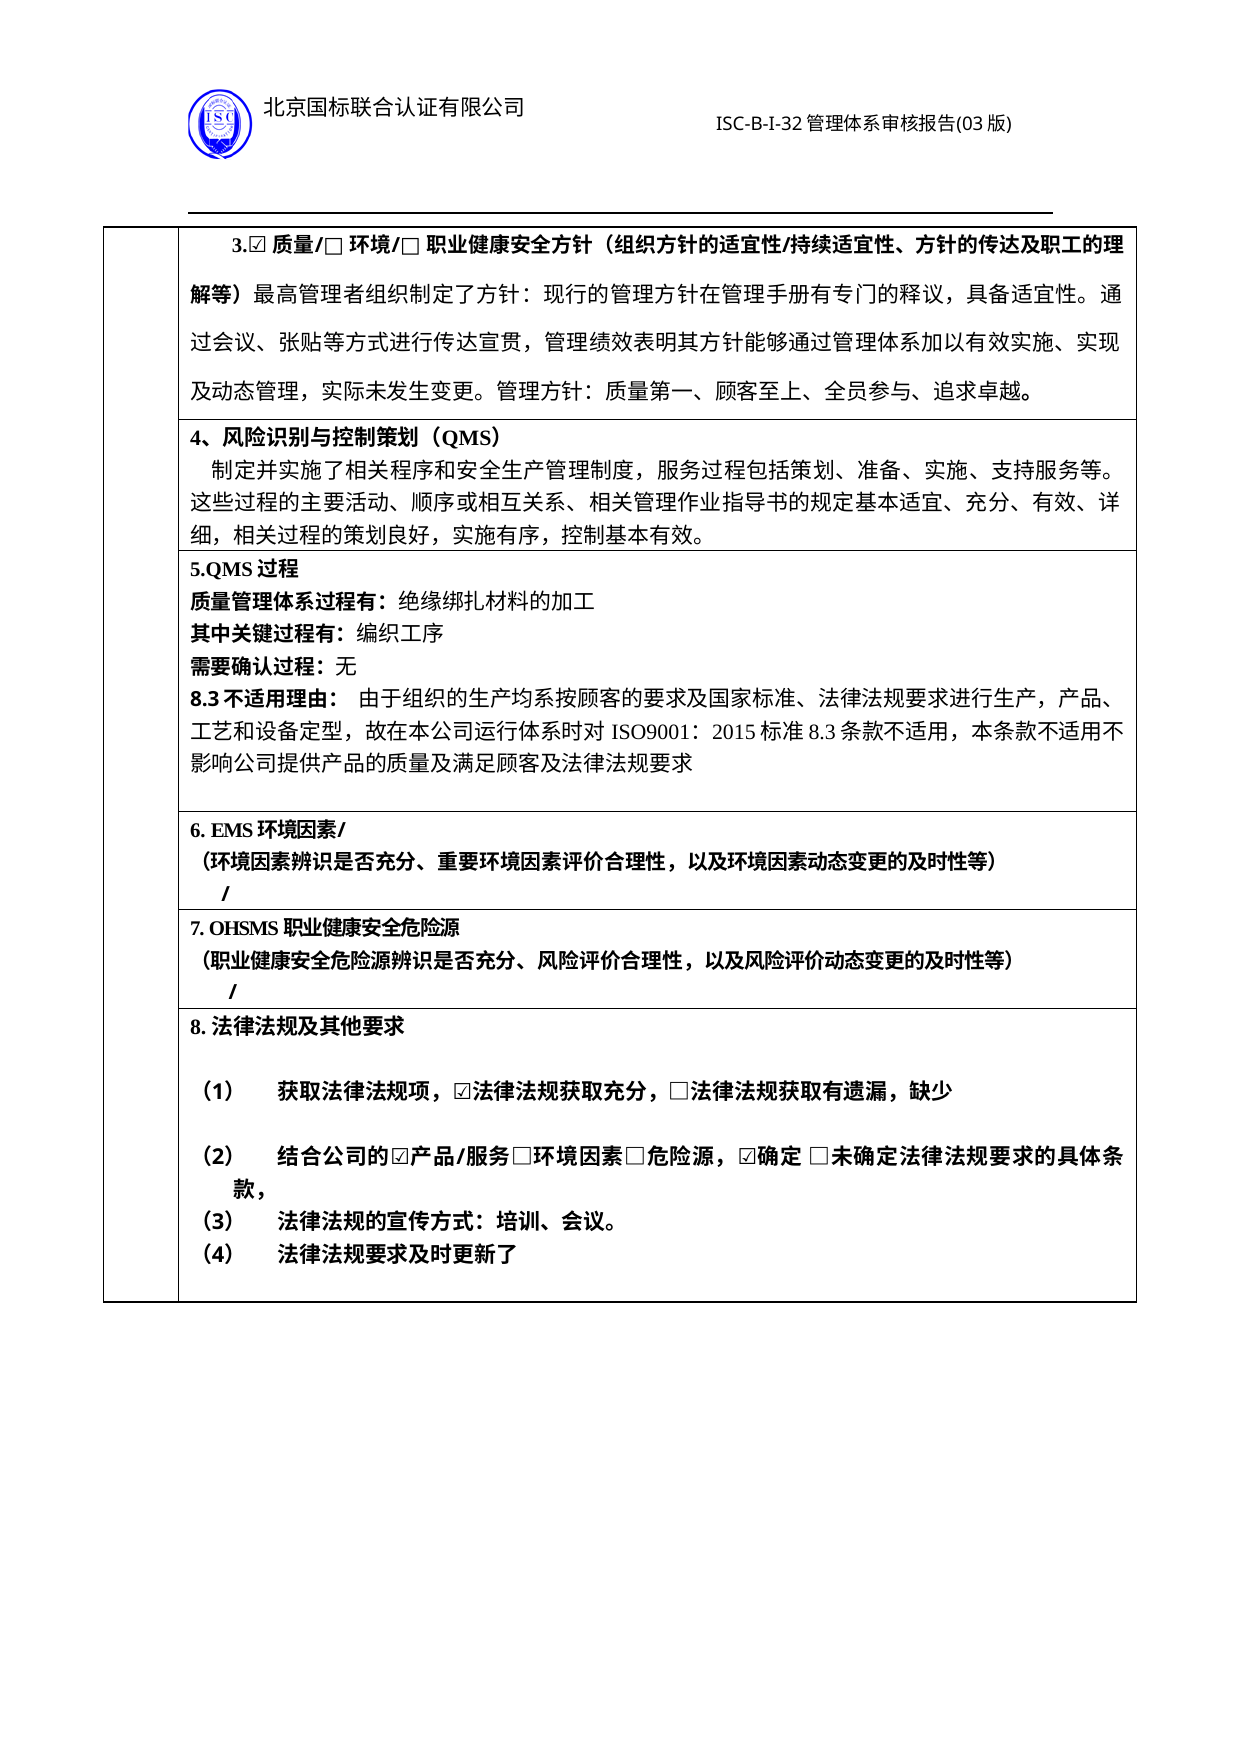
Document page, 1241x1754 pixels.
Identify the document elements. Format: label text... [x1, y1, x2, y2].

table_cell 7. OHSMS职业健康安全危险源 （职业健康安全危险源辨识是否充分、风险评价合理性，以及风险评价动态变更的及时性等） / [179, 910, 1136, 1008]
table_cell 3.☑ 质量/□ 环境/□ 职业健康安全方针（组织方针的适宜性/持续适宜性、方针的传达及职工的理解等）最高管理者组织制定了方针：现行的管理方针在管理手册有专门的释议，具备适宜性。通过会议、张贴等方式进行传达宣贯，管理绩效表明其方针能够通过管理体系加以有效实施、实现及动态管理，实际未发生变更。管理方针：质量第一、顾客至上、全员参与、追求卓越。 [179, 228, 1136, 419]
picture [187, 89, 253, 158]
table_cell 8. 法律法规及其他要求 获取法律法规项，☑法律法规获取充分，□法律法规获取有遗漏，缺少 结合公司的☑产品/服务□环境因素□危险源，☑确定 □未确定法律法规要求的具体条款， 法律法规的宣传方式：培训、会议。 法律法规要求及时更新了 [179, 1009, 1136, 1301]
table_cell 4、风险识别与控制策划（QMS） 制定并实施了相关程序和安全生产管理制度，服务过程包括策划、准备、实施、支持服务等。这些过程的主要活动、顺序或相互关系、相关管理作业指导书的规定基本适宜、充分、有效、详细，相关过程的策划良好，实施有序，控制基本有效。 [179, 420, 1136, 550]
table_cell 6. EMS环境因素/ （环境因素辨识是否充分、重要环境因素评价合理性，以及环境因素动态变更的及时性等） / [179, 812, 1136, 909]
table_cell 5.QMS过程 质量管理体系过程有：绝缘绑扎材料的加工 其中关键过程有：编织工序 需要确认过程：无 8.3不适用理由： 由于组织的生产均系按顾客的要求及国家标准、法律法规要求进行生产，产品、工艺和设备定型，故在本公司运行体系时对ISO9001：2015标准8.3条款不适用，本条款不适用不影响公司提供产品的质量及满足顾客及法律法规要求 [179, 551, 1136, 811]
